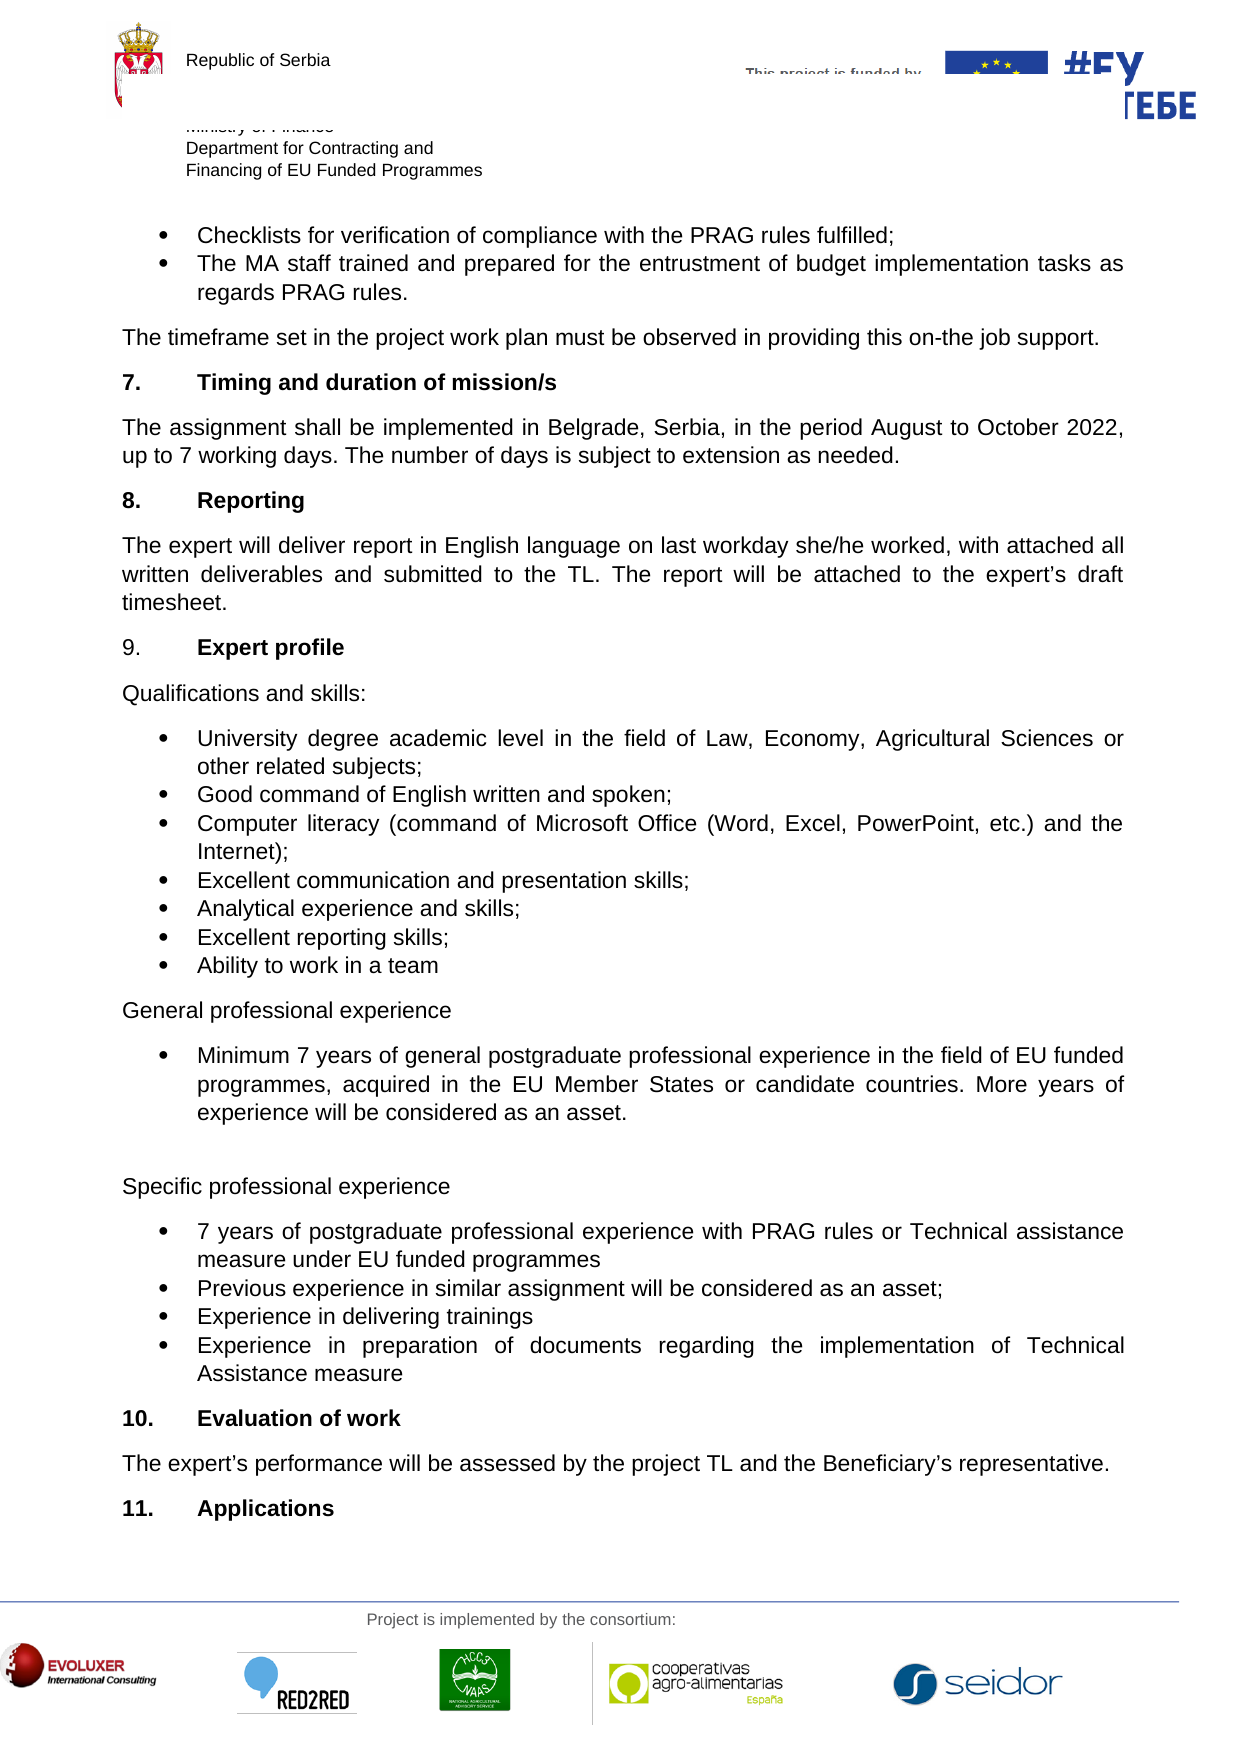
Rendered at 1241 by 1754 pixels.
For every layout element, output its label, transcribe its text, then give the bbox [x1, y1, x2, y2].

picture [0, 1641, 1078, 1725]
list Excellent reporting skills; [159, 924, 1125, 950]
list University degree academic level in the field of Law, Economy, Agricultural Sciences or other related subjects; [159, 724, 1125, 779]
text The expert’s performance will be assessed by the project TL and the Beneficiary’s representative. [122, 1450, 1125, 1477]
list Previous experience in similar assignment will be considered as an asset; [159, 1275, 1125, 1301]
list Computer literacy (command of Microsoft Office (Word, Excel, PowerPoint, etc.) and the Internet); [159, 810, 1125, 865]
text 11. Applications [122, 1495, 1125, 1522]
list The MA staff trained and prepared for the entrustment of budget implementation tasks as regards PRAG rules. [159, 250, 1125, 305]
text 8. Reporting [122, 487, 1125, 514]
text General professional experience [122, 997, 1125, 1023]
list Good command of English written and spoken; [159, 781, 1125, 808]
text Specific professional experience [122, 1173, 1125, 1199]
picture [645, 21, 1237, 136]
list Analytical experience and skills; [159, 895, 1125, 922]
text Qualifications and skills: [122, 679, 1125, 706]
list Ability to work in a team [159, 952, 1125, 978]
text The expert will deliver report in English language on last workday she/he worked, with attached all written deliverables and submitted to the TL. The report will be attached to the expert’s draft timesheet. [122, 532, 1125, 616]
list Experience in preparation of documents regarding the implementation of Technical Assistance measure [159, 1332, 1125, 1386]
list Checklists for verification of compliance with the PRAG rules fulfilled; [159, 222, 1125, 248]
list Minimum 7 years of general postgraduate professional experience in the field of EU funded programmes, acquired in the EU Member States or candidate countries. More years of experience will be considered as an asset. [159, 1042, 1125, 1126]
text The assignment shall be implemented in Belgrade, Serbia, in the period August to October 2022, up to 7 working days. The number of days is subject to extension as needed. [122, 414, 1125, 468]
picture [105, 21, 172, 119]
list 7 years of postgraduate professional experience with PRAG rules or Technical assistance measure under EU funded programmes [159, 1218, 1125, 1273]
list Experience in delivering trainings [159, 1303, 1125, 1329]
text 9. Expert profile [122, 634, 1125, 661]
list Excellent communication and presentation skills; [159, 867, 1125, 893]
text 7. Timing and duration of mission/s [122, 369, 1125, 395]
text 10. Evaluation of work [122, 1405, 1125, 1431]
text The timeframe set in the project work plan must be observed in providing this on-the job support. [122, 323, 1125, 350]
